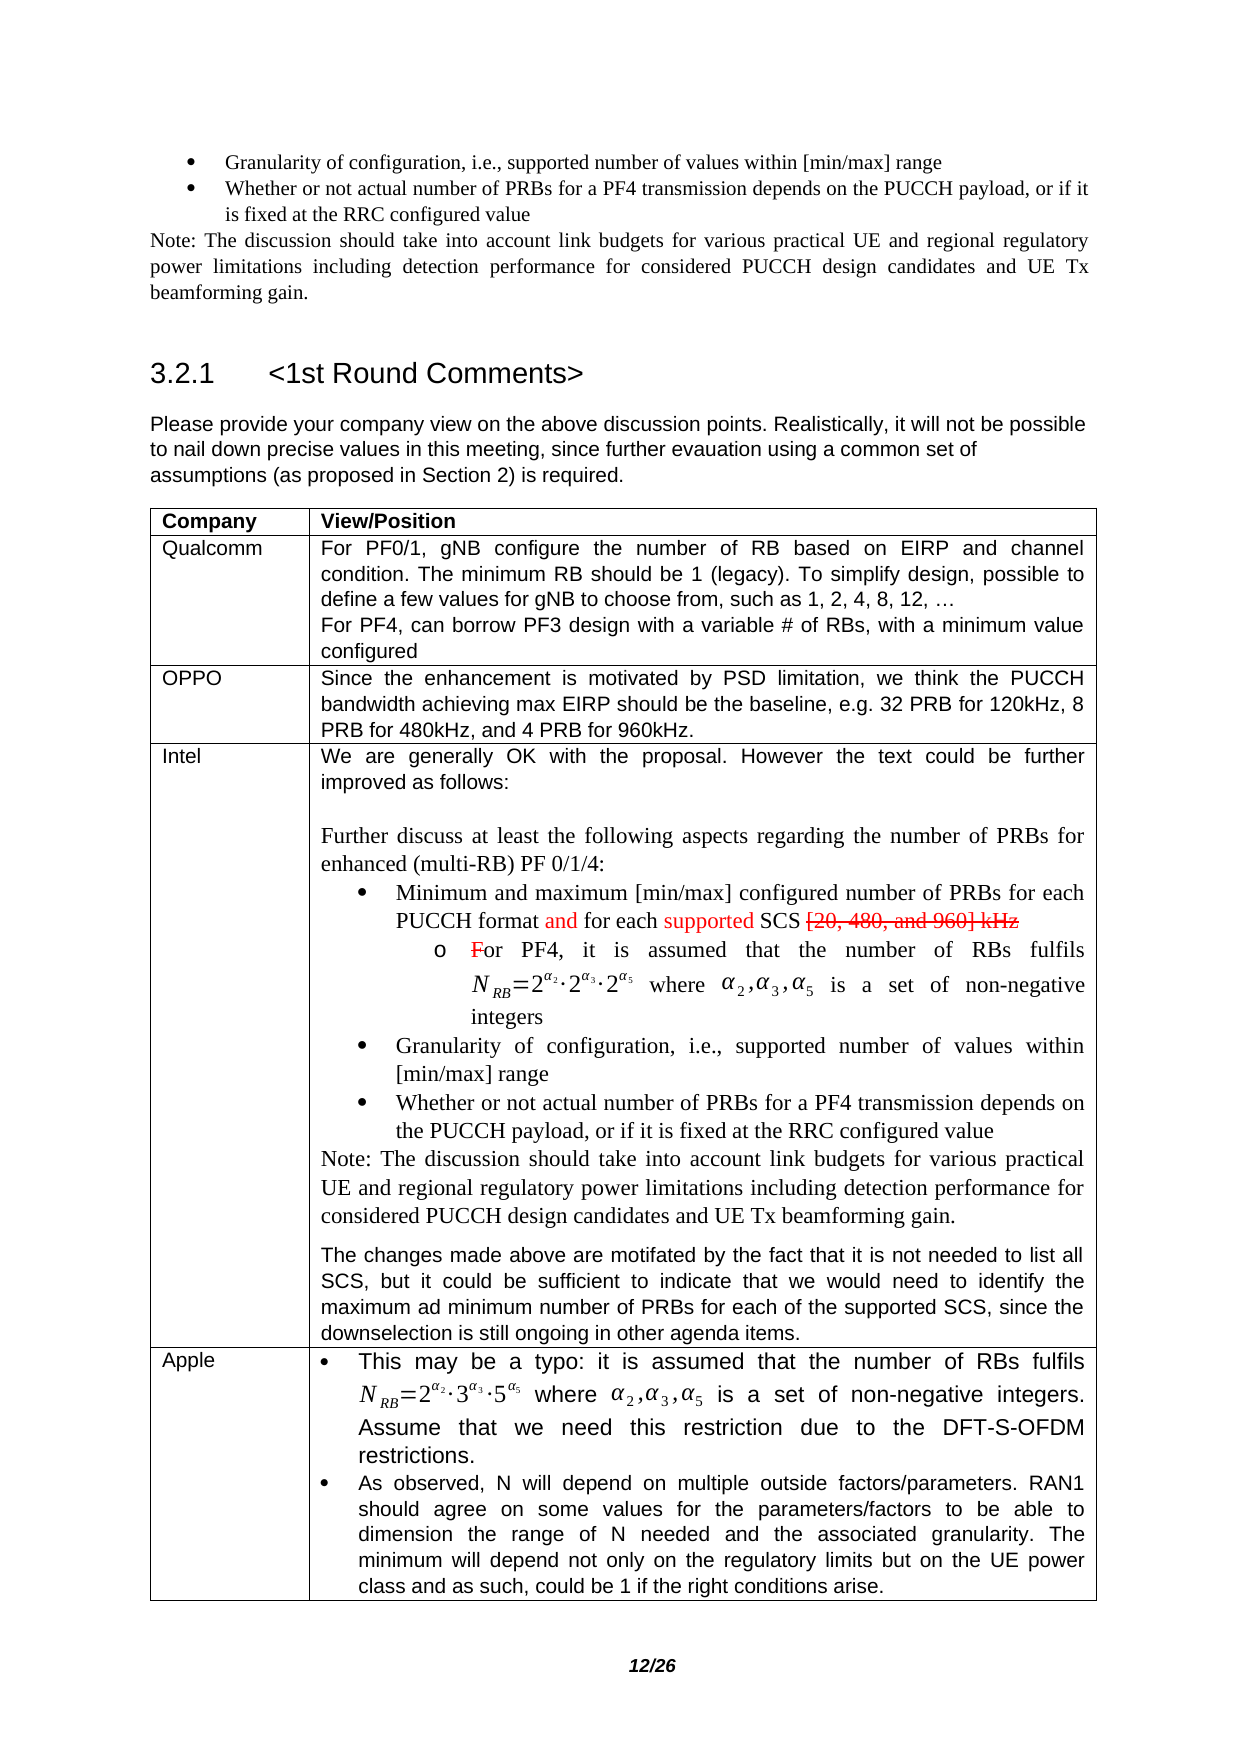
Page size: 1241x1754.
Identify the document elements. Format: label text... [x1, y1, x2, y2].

table_cell For PF0/1, gNB configure the number of RB based on EIRP and channel condition. The minimum RB should be 1 (legacy). To simplify design, possible to define a few values for gNB to choose from, such as 1, 2, 4, 8, 12, … For PF4, can borrow PF3 design with a variable # of RBs, with a minimum value configured [310, 536, 1096, 665]
text Please provide your company view on the above discussion points. Realistically, it will not be possible to nail down precise values in this meeting, since further evauation using a common set of assumptions (as proposed in Section 2) is required. [150, 411, 1090, 487]
list Whether or not actual number of PRBs for a PF4 transmission depends on the PUCCH payload, or if it is fixed at the RRC configured value [187, 176, 1090, 226]
table_header View/Position [310, 509, 1096, 534]
table_cell Qualcomm [151, 536, 309, 665]
table_cell Since the enhancement is motivated by PSD limitation, we think the PUCCH bandwidth achieving max EIRP should be the baseline, e.g. 32 PRB for 120kHz, 8 PRB for 480kHz, and 4 PRB for 960kHz. [310, 666, 1096, 743]
table_cell OPPO [151, 666, 309, 743]
list Granularity of configuration, i.e., supported number of values within [min/max] range [187, 150, 1090, 174]
subtitle 3.2.1 <1st Round Comments> [150, 357, 1090, 390]
table_cell Intel [151, 744, 309, 1347]
table_cell Apple [151, 1348, 309, 1600]
text Note: The discussion should take into account link budgets for various practical UE and regional regulatory power limitations including detection performance for considered PUCCH design candidates and UE Tx beamforming gain. [150, 228, 1090, 304]
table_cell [310, 1348, 1096, 1600]
table_cell We are generally OK with the proposal. However the text could be further improved as follows: Further discuss at least the following aspects regarding the number of PRBs for enhanced (multi-RB) PF 0/1/4: Minimum and maximum [min/max] configured number of PRBs for each PUCCH format and for each supported SCS [20, 480, and 960] kHz For PF4, it is assumed that the number of RBs fulfils where is a set of non-negative integers Granularity of configuration, i.e., supported number of values within [min/max] range Whether or not actual number of PRBs for a PF4 transmission depends on the PUCCH payload, or if it is fixed at the RRC configured value Note: The discussion should take into account link budgets for various practical UE and regional regulatory power limitations including detection performance for considered PUCCH design candidates and UE Tx beamforming gain. The changes made above are motifated by the fact that it is not needed to list all SCS, but it could be sufficient to indicate that we would need to identify the maximum ad minimum number of PRBs for each of the supported SCS, since the downselection is still ongoing in other agenda items. [310, 744, 1096, 1347]
table_header Company [151, 509, 309, 534]
